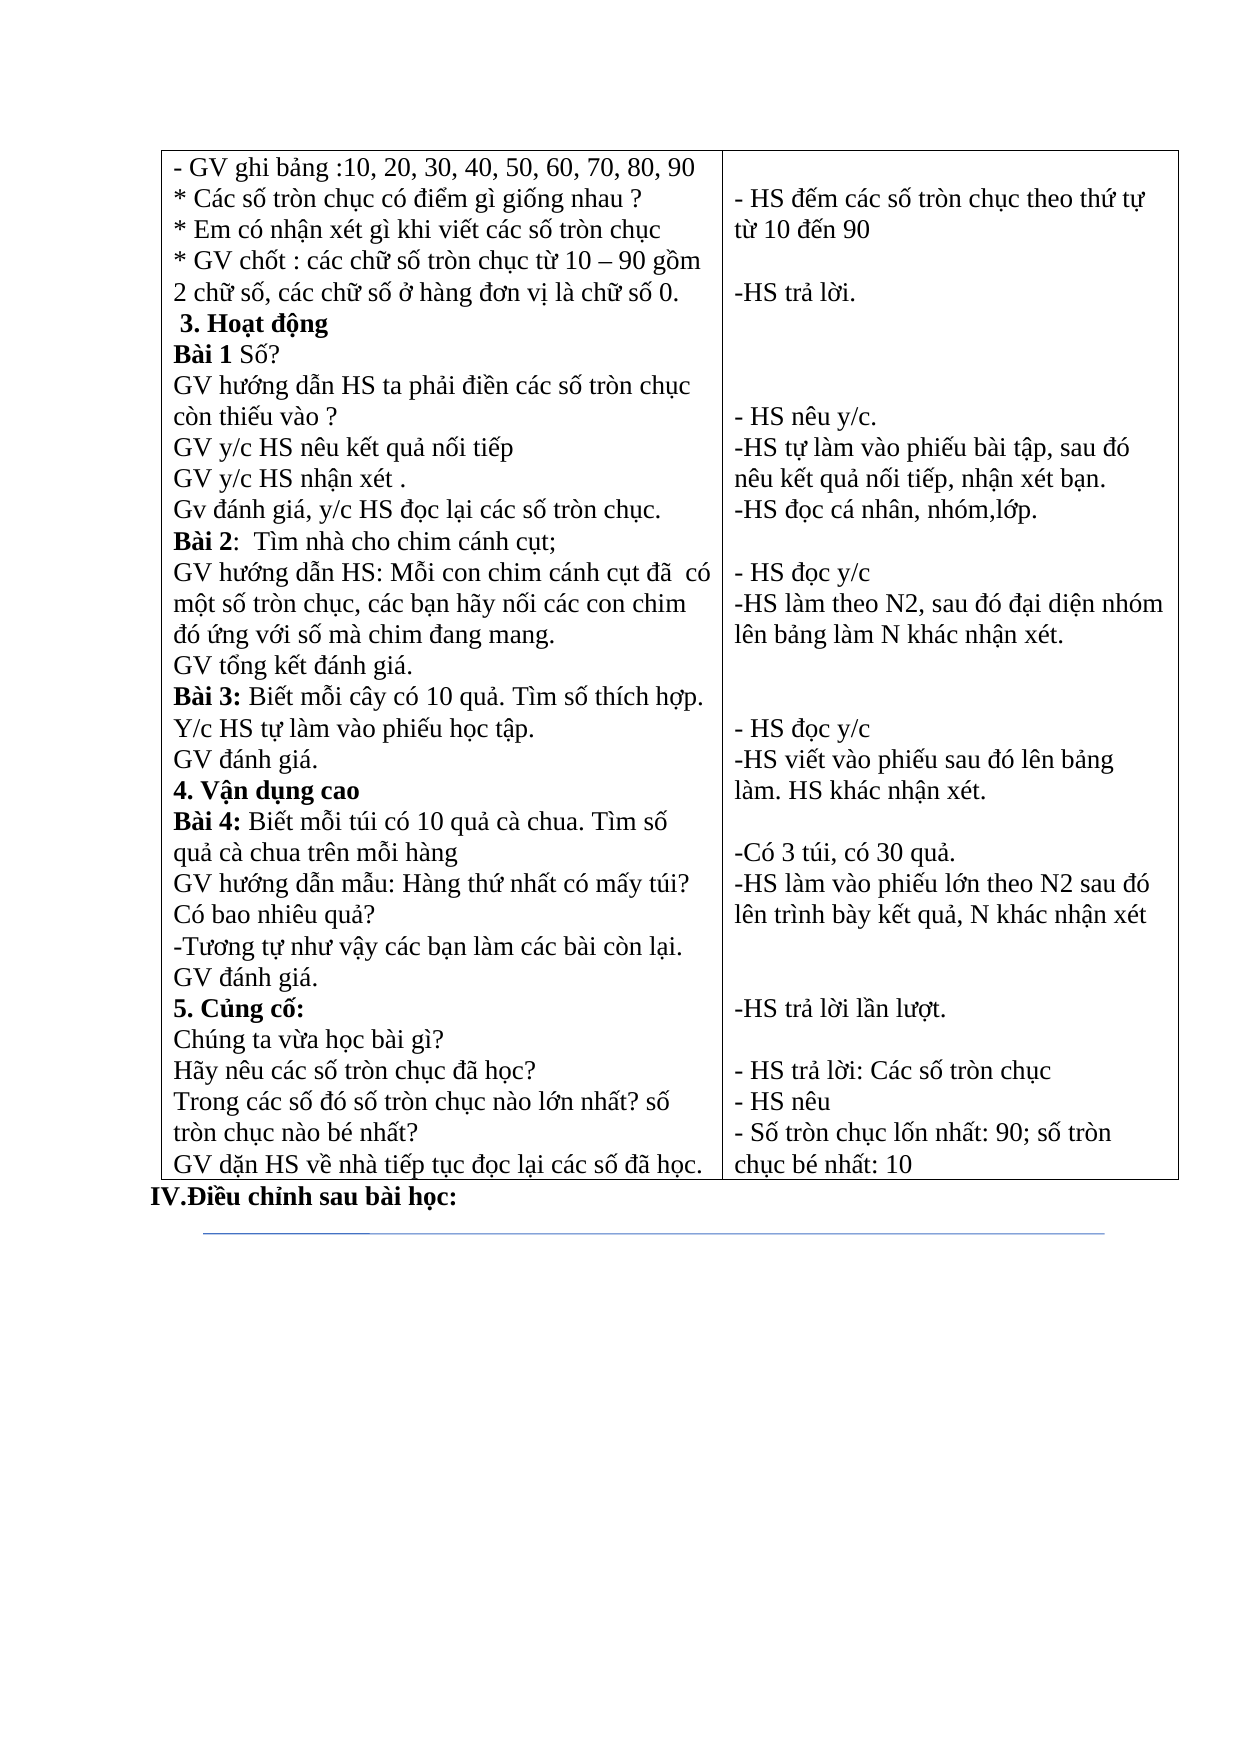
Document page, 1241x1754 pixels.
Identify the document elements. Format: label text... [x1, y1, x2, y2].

text IV.Điều chỉnh sau bài học: [150, 1180, 1090, 1211]
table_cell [723, 151, 1178, 1179]
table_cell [162, 151, 722, 1179]
